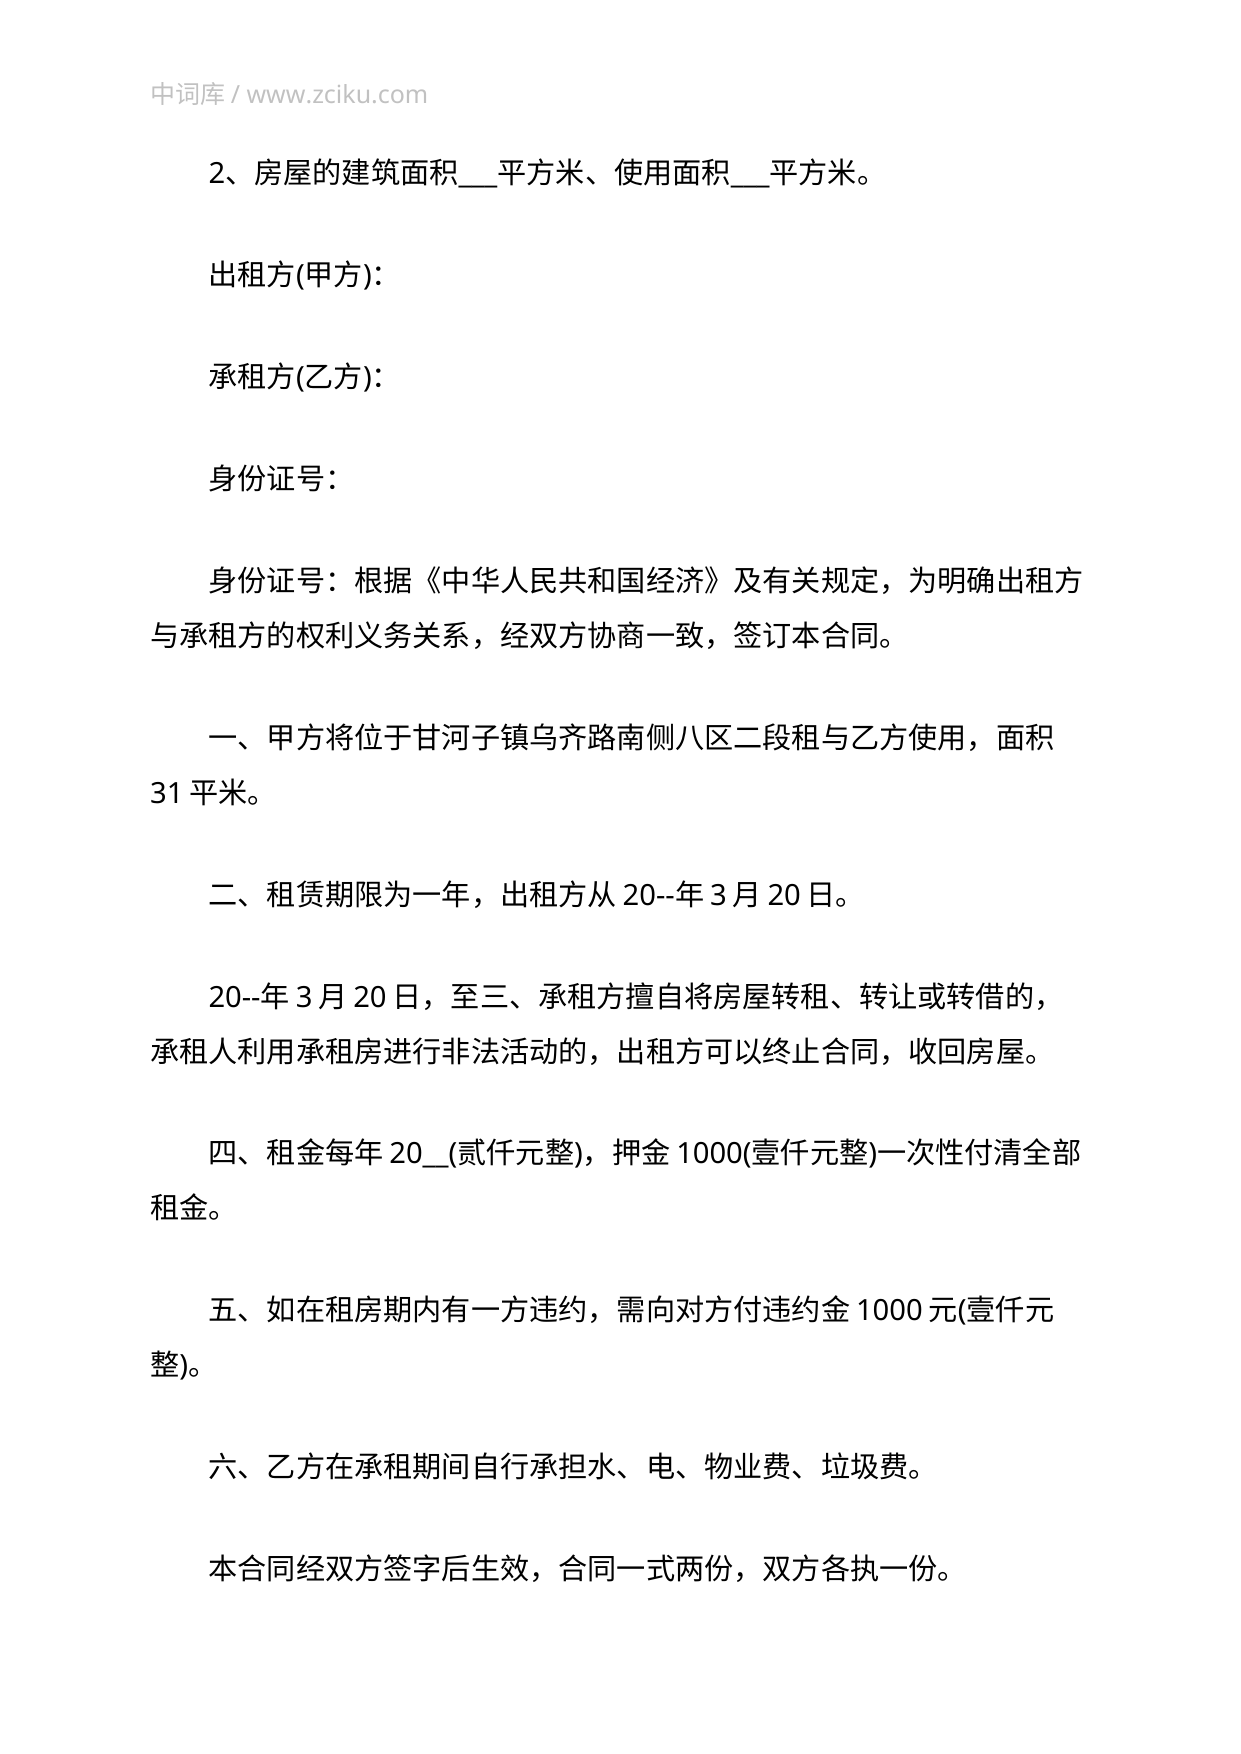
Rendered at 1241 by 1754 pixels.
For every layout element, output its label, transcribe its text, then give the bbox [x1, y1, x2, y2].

text 承租方(乙方)： [150, 354, 1090, 396]
text 20--年3月20日，至三、承租方擅自将房屋转租、转让或转借的，承租人利用承租房进行非法活动的，出租方可以终止合同，收回房屋。 [150, 973, 1090, 1071]
text 身份证号：根据《中华人民共和国经济》及有关规定，为明确出租方与承租方的权利义务关系，经双方协商一致，签订本合同。 [150, 558, 1090, 655]
text 身份证号： [150, 456, 1090, 498]
text 一、甲方将位于甘河子镇乌齐路南侧八区二段租与乙方使用，面积31平米。 [150, 714, 1090, 812]
text 2、房屋的建筑面积___平方米、使用面积___平方米。 [150, 150, 1090, 192]
text 二、租赁期限为一年，出租方从20--年3月20日。 [150, 871, 1090, 914]
text 本合同经双方签字后生效，合同一式两份，双方各执一份。 [150, 1546, 1090, 1588]
text 四、租金每年20__(贰仟元整)，押金1000(壹仟元整)一次性付清全部租金。 [150, 1130, 1090, 1227]
text 六、乙方在承租期间自行承担水、电、物业费、垃圾费。 [150, 1444, 1090, 1486]
text 出租方(甲方)： [150, 252, 1090, 294]
text 五、如在租房期内有一方违约，需向对方付违约金1000元(壹仟元整)。 [150, 1287, 1090, 1384]
